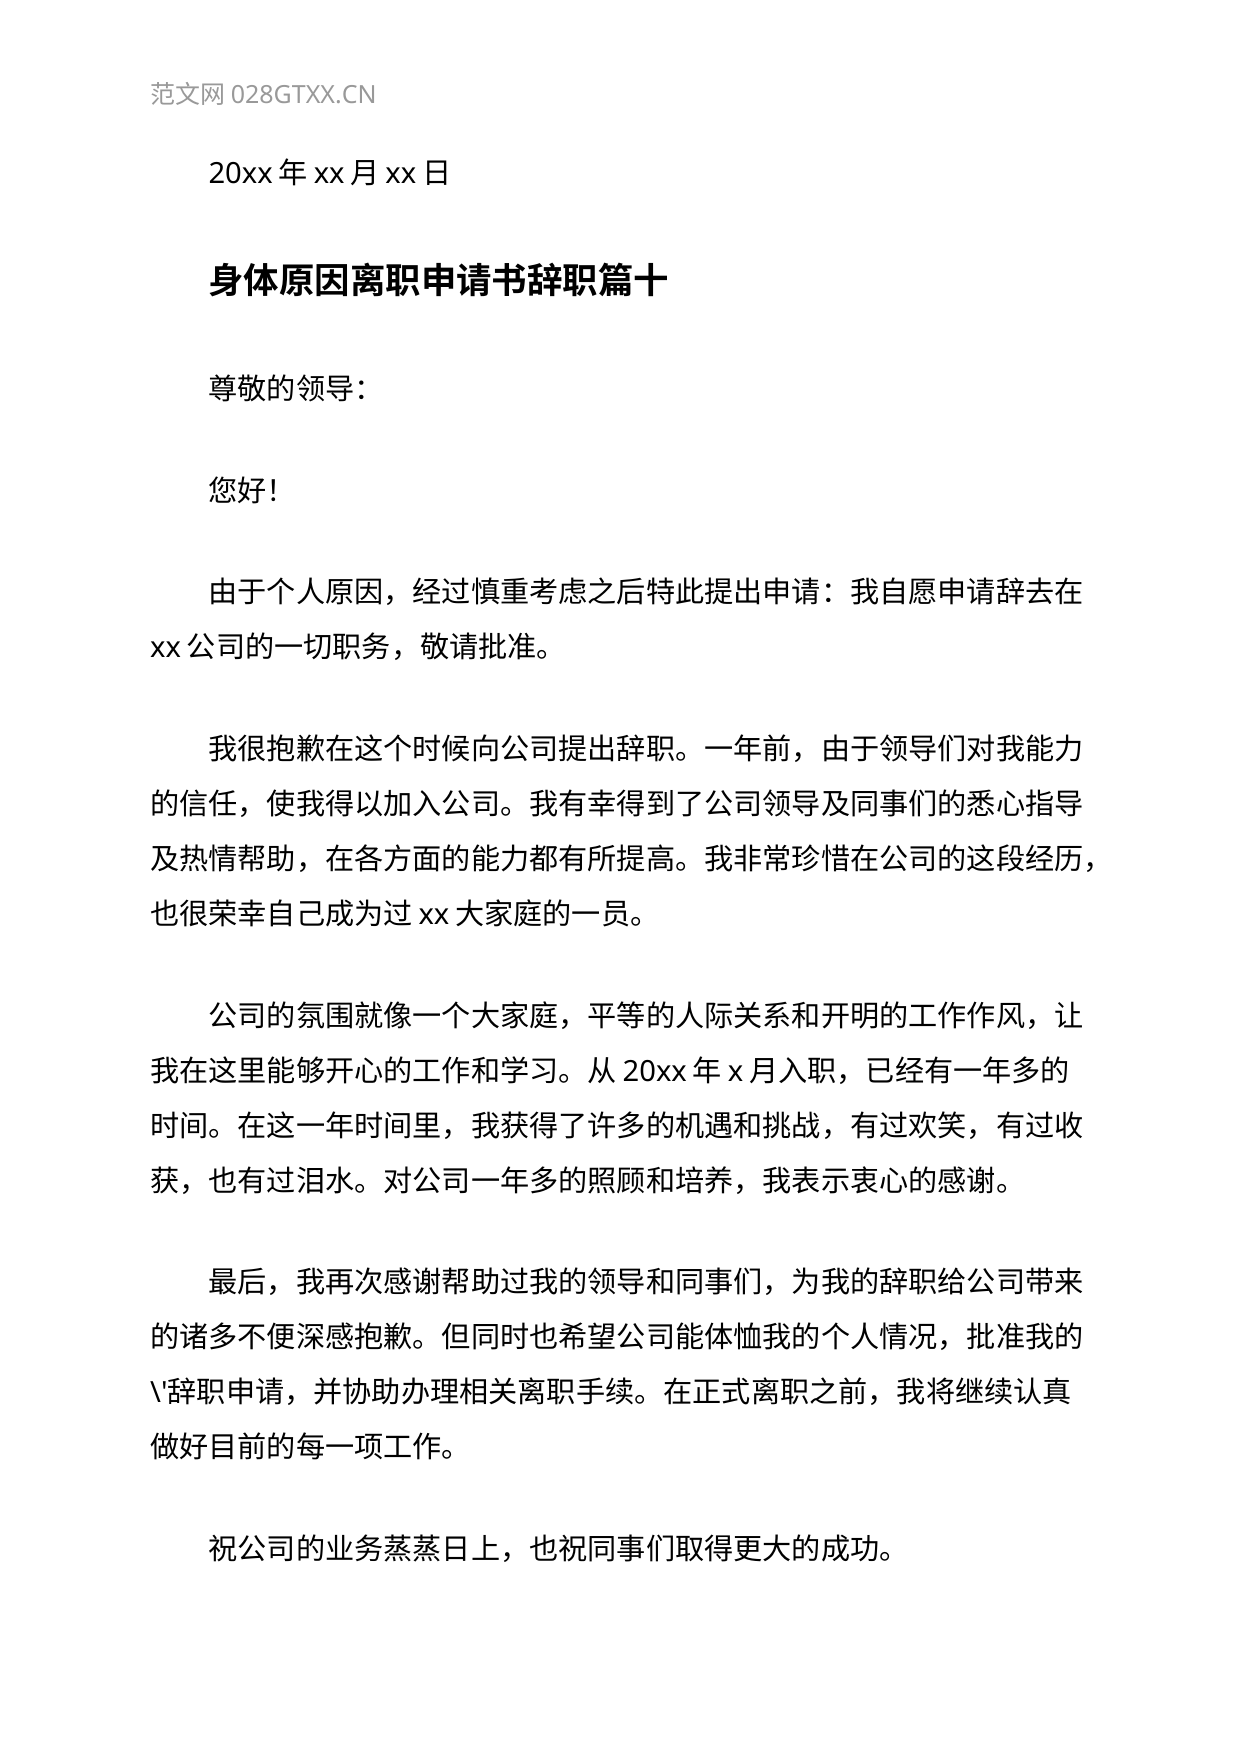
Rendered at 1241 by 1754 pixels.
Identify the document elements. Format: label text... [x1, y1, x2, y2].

text 您好！ [150, 467, 1090, 509]
text 祝公司的业务蒸蒸日上，也祝同事们取得更大的成功。 [150, 1526, 1090, 1568]
text 最后，我再次感谢帮助过我的领导和同事们，为我的辞职给公司带来的诸多不便深感抱歉。但同时也希望公司能体恤我的个人情况，批准我的\'辞职申请，并协助办理相关离职手续。在正式离职之前，我将继续认真做好目前的每一项工作。 [150, 1259, 1090, 1466]
text 尊敬的领导： [150, 365, 1090, 408]
text 公司的氛围就像一个大家庭，平等的人际关系和开明的工作作风，让我在这里能够开心的工作和学习。从20xx年x月入职，已经有一年多的时间。在这一年时间里，我获得了许多的机遇和挑战，有过欢笑，有过收获，也有过泪水。对公司一年多的照顾和培养，我表示衷心的感谢。 [150, 992, 1090, 1199]
text 20xx年xx月xx日 [150, 150, 1090, 192]
text 身体原因离职申请书辞职篇十 [150, 252, 1090, 303]
text 我很抱歉在这个时候向公司提出辞职。一年前，由于领导们对我能力的信任，使我得以加入公司。我有幸得到了公司领导及同事们的悉心指导及热情帮助，在各方面的能力都有所提高。我非常珍惜在公司的这段经历，也很荣幸自己成为过xx大家庭的一员。 [150, 726, 1090, 933]
text 由于个人原因，经过慎重考虑之后特此提出申请：我自愿申请辞去在xx公司的一切职务，敬请批准。 [150, 569, 1090, 666]
